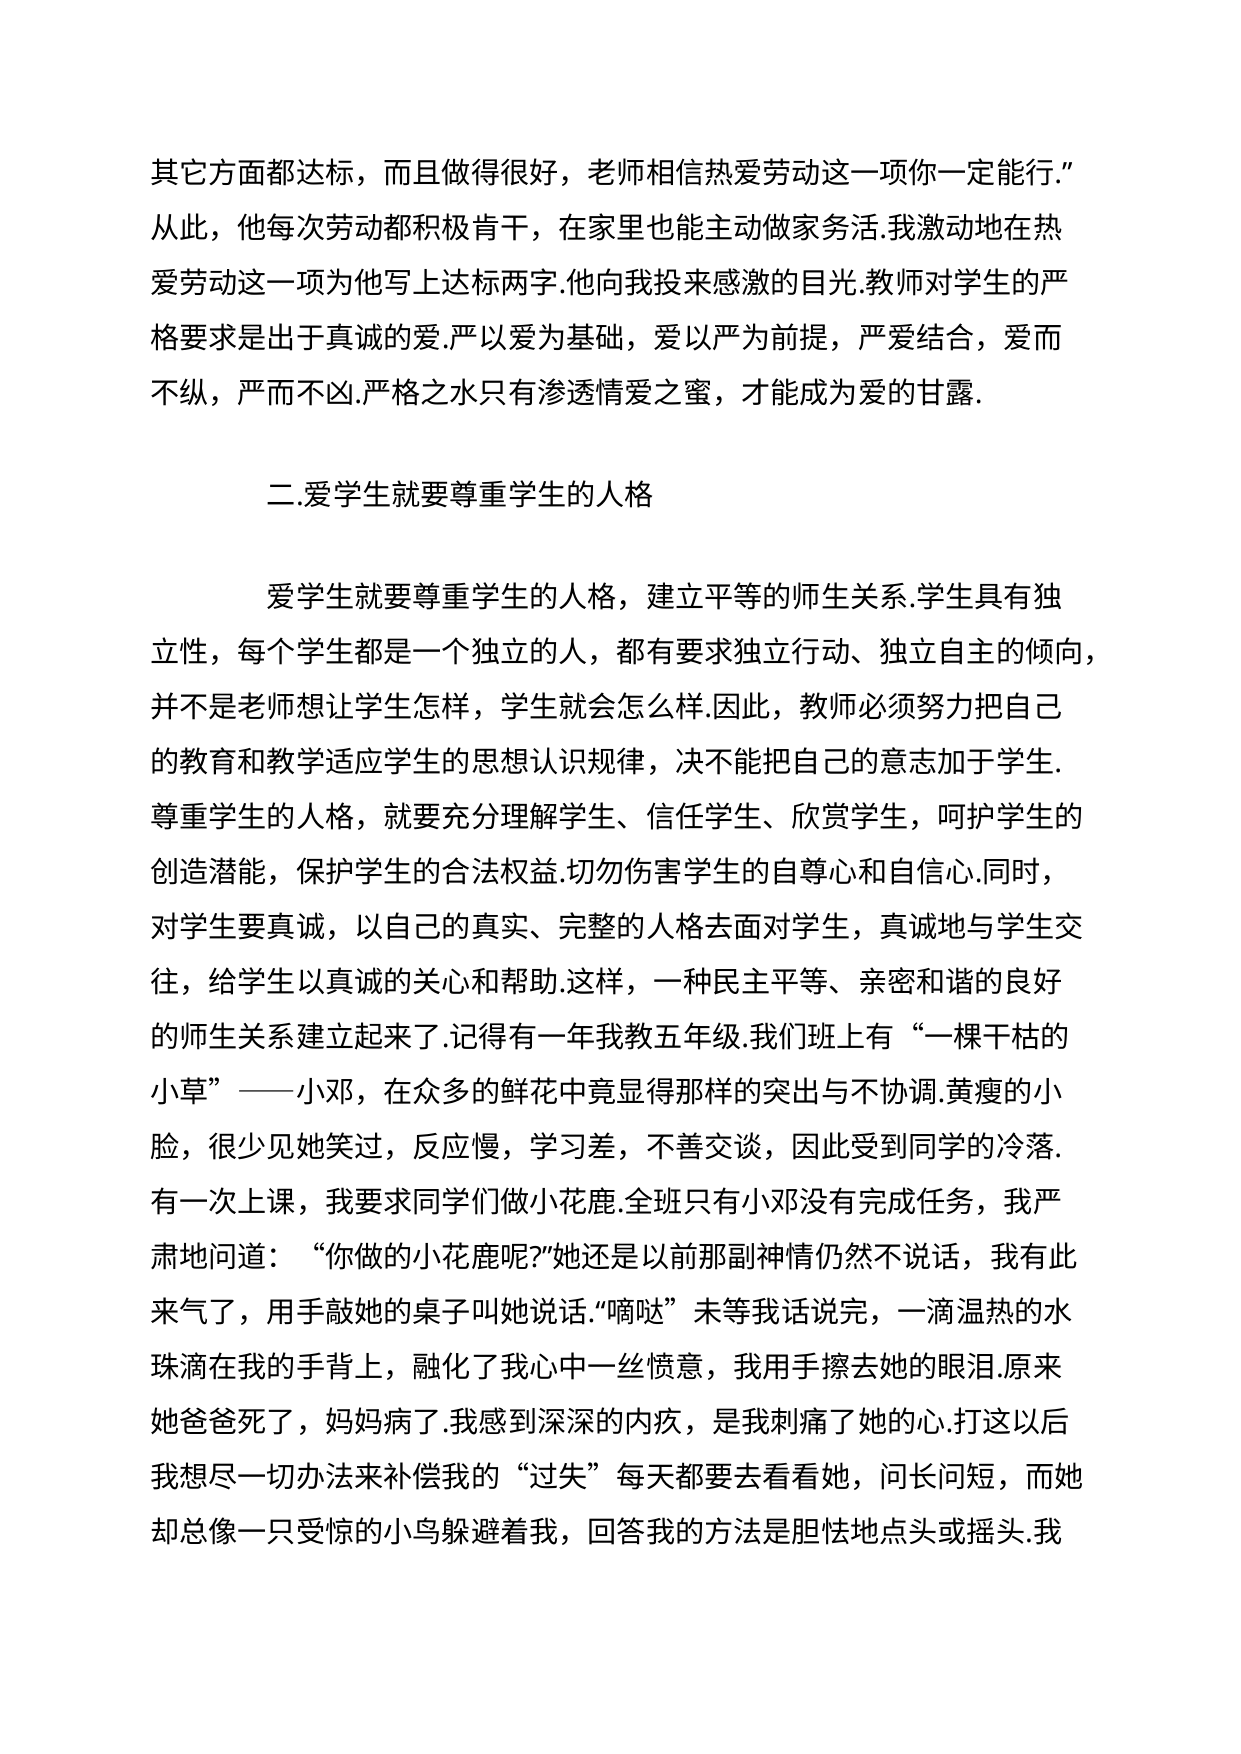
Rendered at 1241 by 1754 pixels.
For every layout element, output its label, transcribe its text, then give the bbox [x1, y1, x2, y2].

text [150, 574, 1090, 1551]
text 二.爱学生就要尊重学生的人格 [150, 472, 1090, 514]
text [150, 150, 1090, 412]
